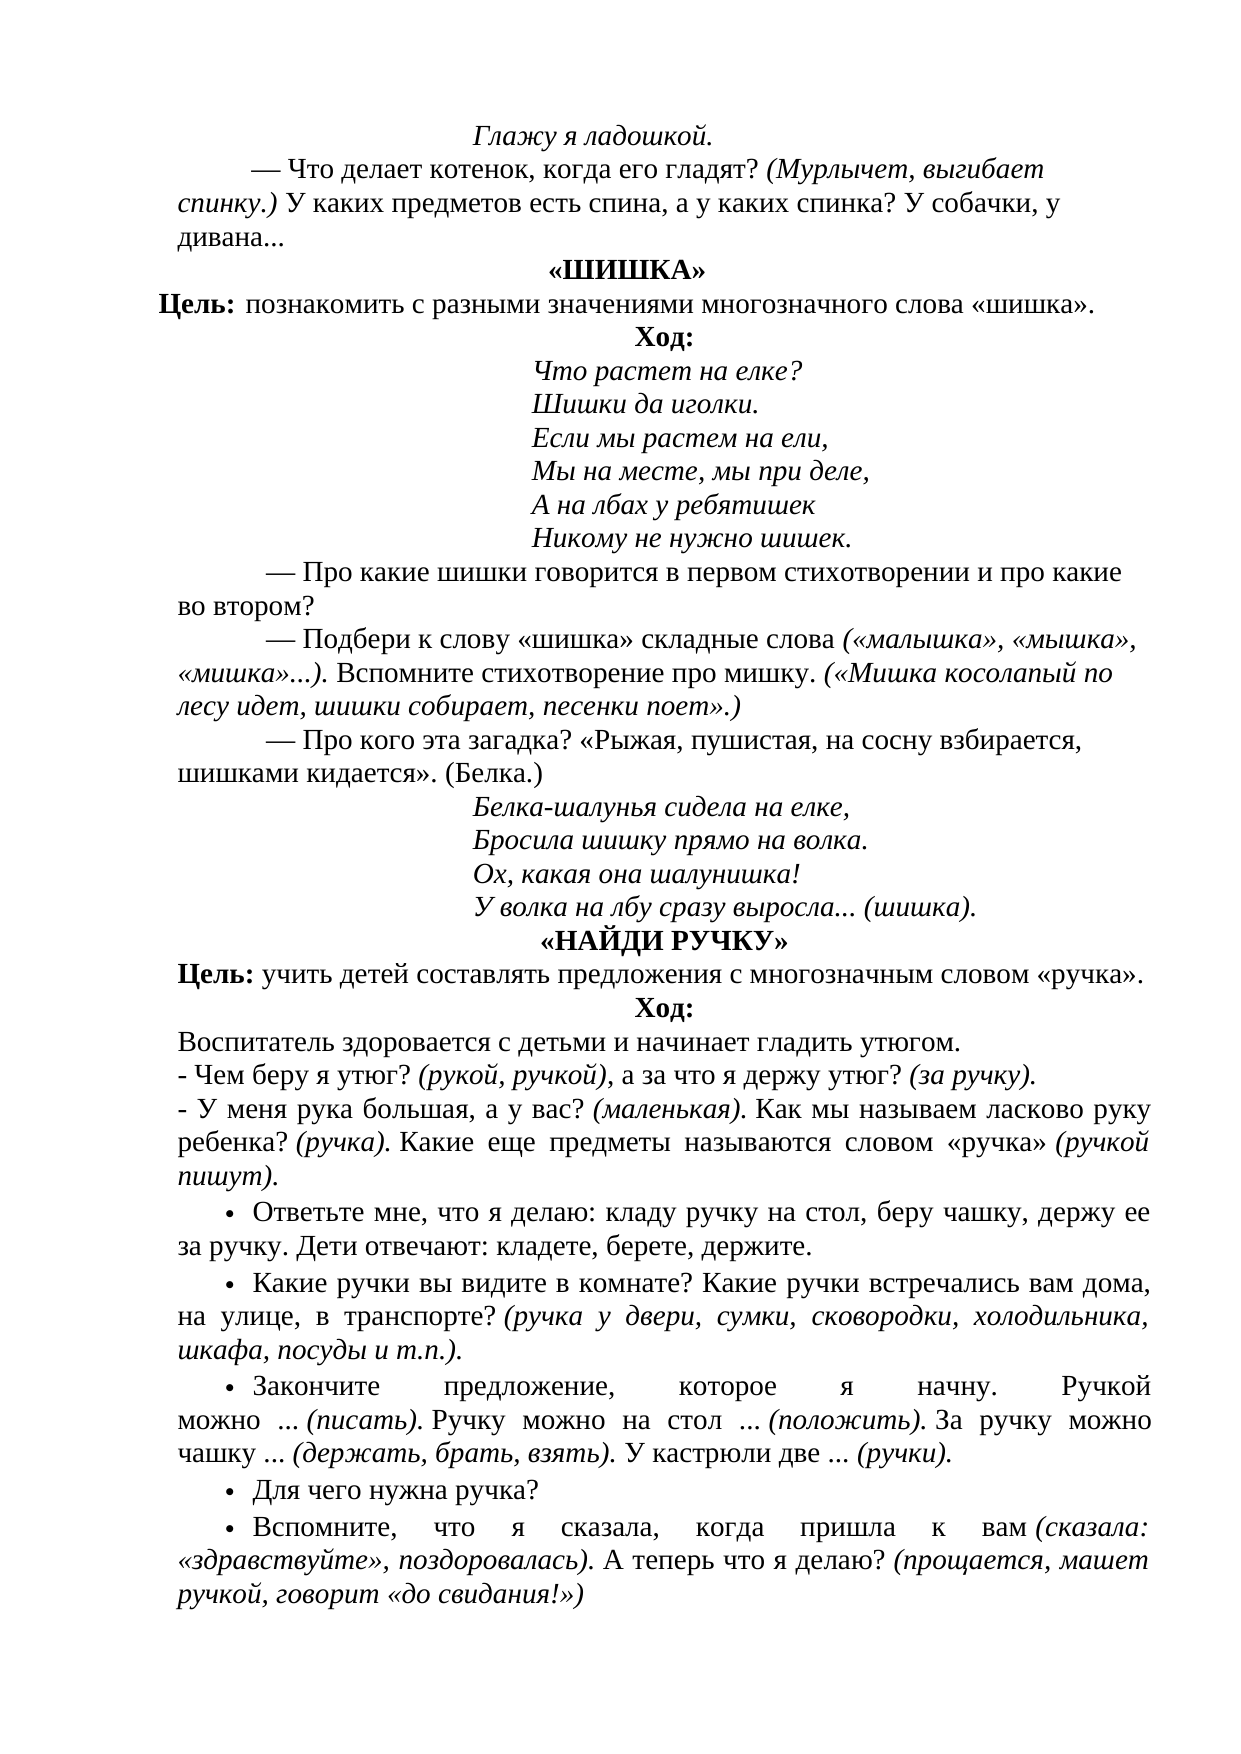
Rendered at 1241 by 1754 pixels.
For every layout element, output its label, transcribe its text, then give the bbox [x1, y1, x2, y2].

text Белка-шалунья сидела на елке, [473, 789, 1152, 822]
text А на лбах у ребятишек [532, 487, 1152, 521]
text - У меня рука большая, а у вас? (маленькая). Как мы называем ласково руку ребенка? (ручка). Какие еще предметы называются словом «ручка» (ручкой пишут). [177, 1091, 1152, 1191]
text — Про какие шишки говорится в первом стихотворении и про какие во втором? [177, 554, 1152, 621]
text — Что делает котенок, когда его гладят? (Мурлычет, выгибает спинку.) У каких предметов есть спина, а у каких спинка? У собачки, у дивана... [177, 152, 1152, 252]
list Какие ручки вы видите в комнате? Какие ручки встречались вам дома, на улице, в транспорте? (ручка у двери, сумки, сковородки, холодильника, шкафа, посуды и т.п.). [177, 1265, 1152, 1365]
text Мы на месте, мы при деле, [532, 453, 1152, 487]
text «ШИШКА» [102, 252, 1152, 286]
text Если мы растем на ели, [532, 420, 1152, 453]
list Вспомните, что я сказала, когда пришла к вам (сказала: «здравствуйте», поздоровалась). А теперь что я делаю? (прощается, машет ручкой, говорит «до свидания!») [177, 1509, 1152, 1609]
list Для чего нужна ручка? [177, 1472, 1152, 1506]
text Ох, какая она шалунишка! [473, 856, 1152, 889]
text — Подбери к слову «шишка» складные слова («малышка», «мышка», «мишка»...). Вспомните стихотворение про мишку. («Мишка косолапый по лесу идет, шишки собирает, песенки поет».) [177, 621, 1152, 722]
text Шишки да иголки. [532, 386, 1152, 420]
text Ход: [177, 990, 1152, 1024]
text У волка на лбу сразу выросла... (шишка). [473, 889, 1152, 923]
list Закончите предложение, которое я начну. Ручкой можно ... (писать). Ручку можно на стол ... (положить). За ручку можно чашку ... (держать, брать, взять). У кастрюли две ... (ручки). [177, 1368, 1152, 1469]
text — Про кого эта загадка? «Рыжая, пушистая, на сосну взбирается, шишками кидается». (Белка.) [177, 722, 1152, 789]
text - Чем беру я утюг? (рукой, ручкой), а за что я держу утюг? (за ручку). [177, 1057, 1152, 1091]
list Ответьте мне, что я делаю: кладу ручку на стол, беру чашку, держу ее за ручку. Дети отвечают: кладете, берете, держите. [177, 1194, 1152, 1262]
text Цель: познакомить с разными значениями многозначного слова «шишка». [102, 286, 1152, 319]
text Глажу я ладошкой. [473, 118, 1152, 152]
text Бросила шишку прямо на волка. [473, 822, 1152, 856]
text Цель: учить детей составлять предложения с многозначным словом «ручка». [177, 957, 1152, 990]
text Никому не нужно шишек. [532, 521, 1152, 554]
text «НАЙДИ РУЧКУ» [177, 923, 1152, 957]
text Воспитатель здоровается с детьми и начинает гладить утюгом. [177, 1024, 1152, 1057]
text Что растет на елке? [532, 353, 1152, 386]
text Ход: [177, 319, 1152, 353]
